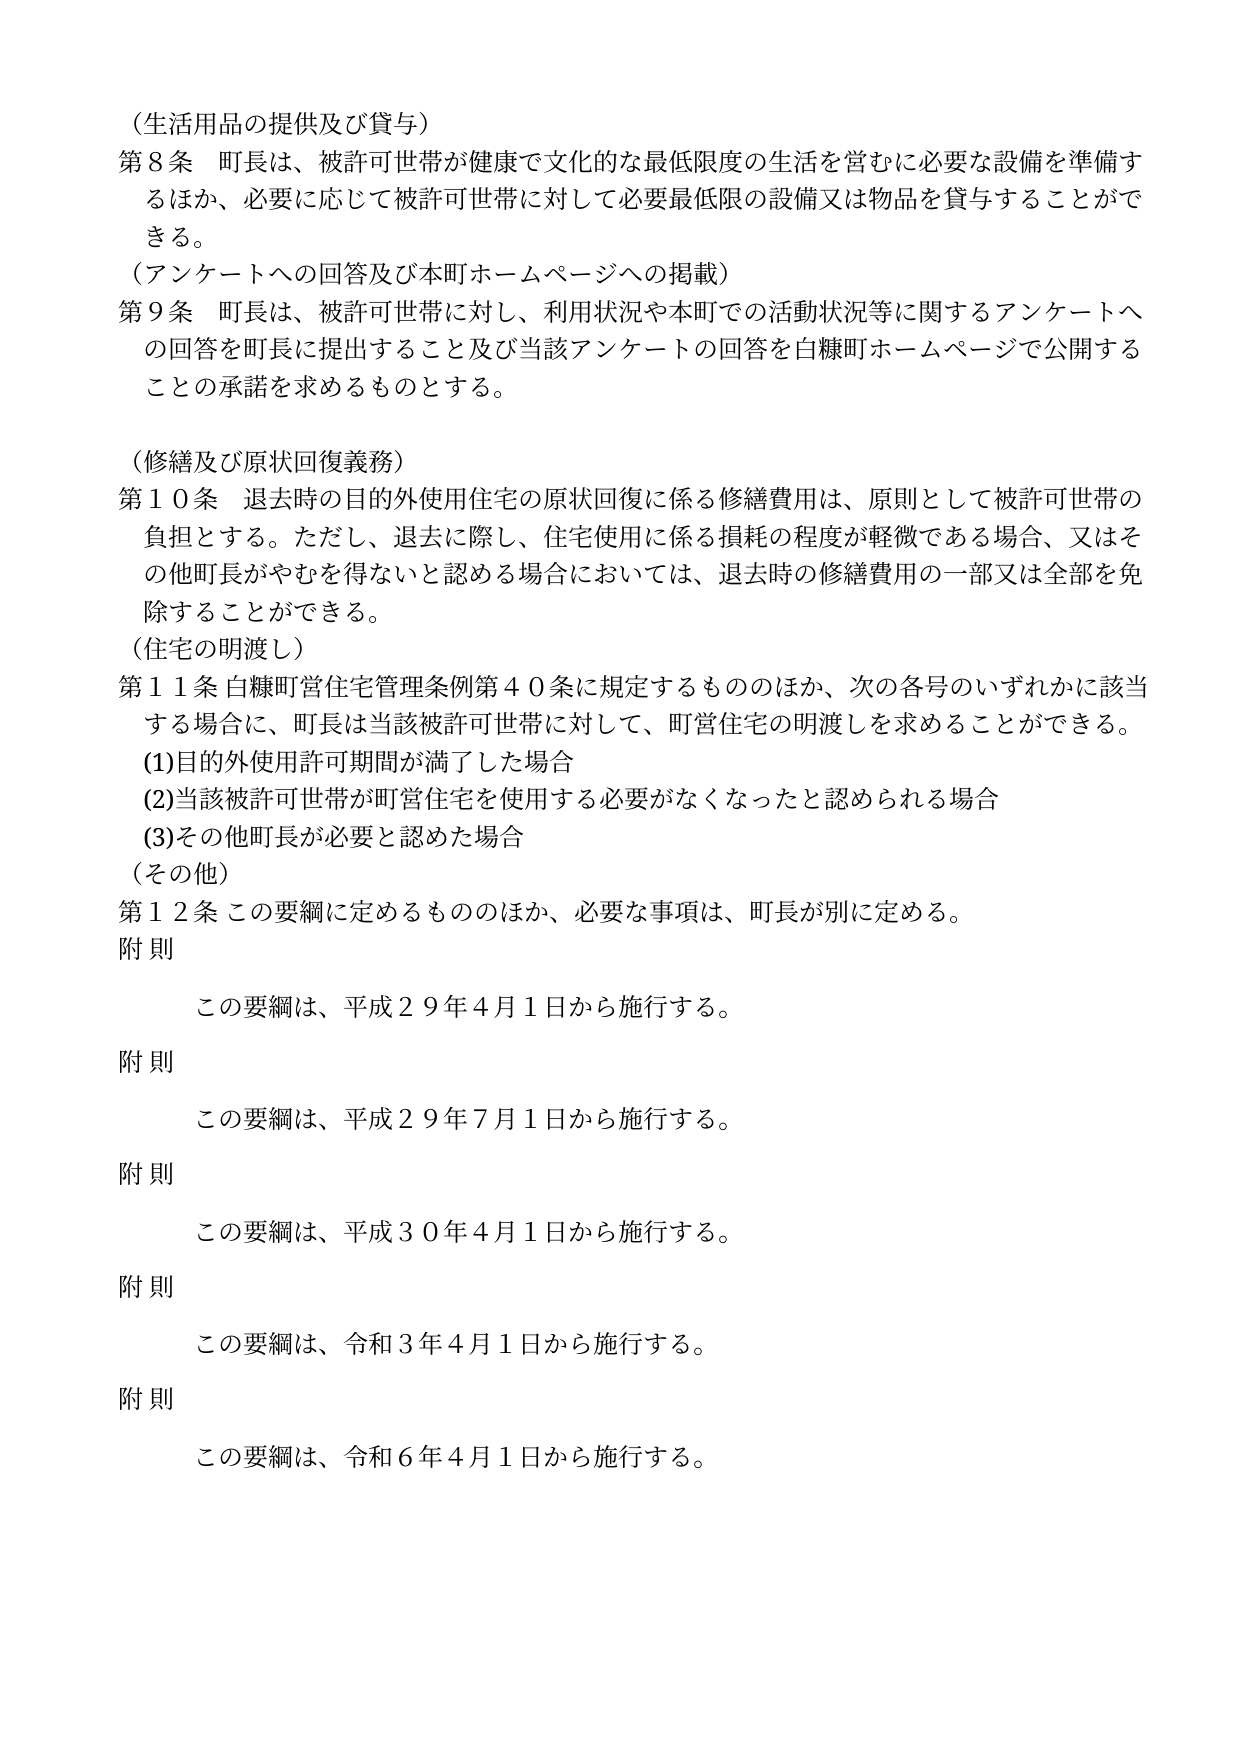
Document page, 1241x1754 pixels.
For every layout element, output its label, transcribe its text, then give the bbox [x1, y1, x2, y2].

text 附 則 [118, 1267, 1152, 1304]
text 第１０条 退去時の目的外使用住宅の原状回復に係る修繕費用は、原則として被許可世帯の負担とする。ただし、退去に際し、住宅使用に係る損耗の程度が軽微である場合、又はその他町長がやむを得ないと認める場合においては、退去時の修繕費用の一部又は全部を免除することができる。 [118, 479, 1152, 629]
text 第１２条 この要綱に定めるもののほか、必要な事項は、町長が別に定める。 [118, 892, 1152, 929]
text 附 則 [118, 1042, 1152, 1079]
text (2)当該被許可世帯が町営住宅を使用する必要がなくなったと認められる場合 [118, 779, 1152, 817]
text (3)その他町長が必要と認めた場合 [118, 817, 1152, 854]
text 第１１条 白糠町営住宅管理条例第４０条に規定するもののほか、次の各号のいずれかに該当する場合に、町長は当該被許可世帯に対して、町営住宅の明渡しを求めることができる。 [118, 667, 1152, 742]
text この要綱は、平成２９年７月１日から施行する。 [118, 1079, 1152, 1154]
text この要綱は、平成２９年４月１日から施行する。 [118, 967, 1152, 1042]
text （修繕及び原状回復義務） [118, 442, 1152, 479]
text 附 則 [118, 929, 1152, 967]
text 附 則 [118, 1154, 1152, 1192]
text (1)目的外使用許可期間が満了した場合 [118, 742, 1152, 779]
text （アンケートへの回答及び本町ホームページへの掲載） [118, 254, 1152, 292]
text 第８条 町長は、被許可世帯が健康で文化的な最低限度の生活を営むに必要な設備を準備するほか、必要に応じて被許可世帯に対して必要最低限の設備又は物品を貸与することができる。 [118, 142, 1152, 254]
text 第９条 町長は、被許可世帯に対し、利用状況や本町での活動状況等に関するアンケートへの回答を町長に提出すること及び当該アンケートの回答を白糠町ホームページで公開することの承諾を求めるものとする。 [118, 292, 1152, 404]
text 附 則 [118, 1379, 1152, 1417]
text （住宅の明渡し） [118, 629, 1152, 667]
text この要綱は、平成３０年４月１日から施行する。 [118, 1192, 1152, 1267]
text （生活用品の提供及び貸与） [118, 104, 1152, 142]
text この要綱は、令和６年４月１日から施行する。 [118, 1417, 1152, 1492]
text この要綱は、令和３年４月１日から施行する。 [118, 1304, 1152, 1379]
text （その他） [118, 854, 1152, 892]
